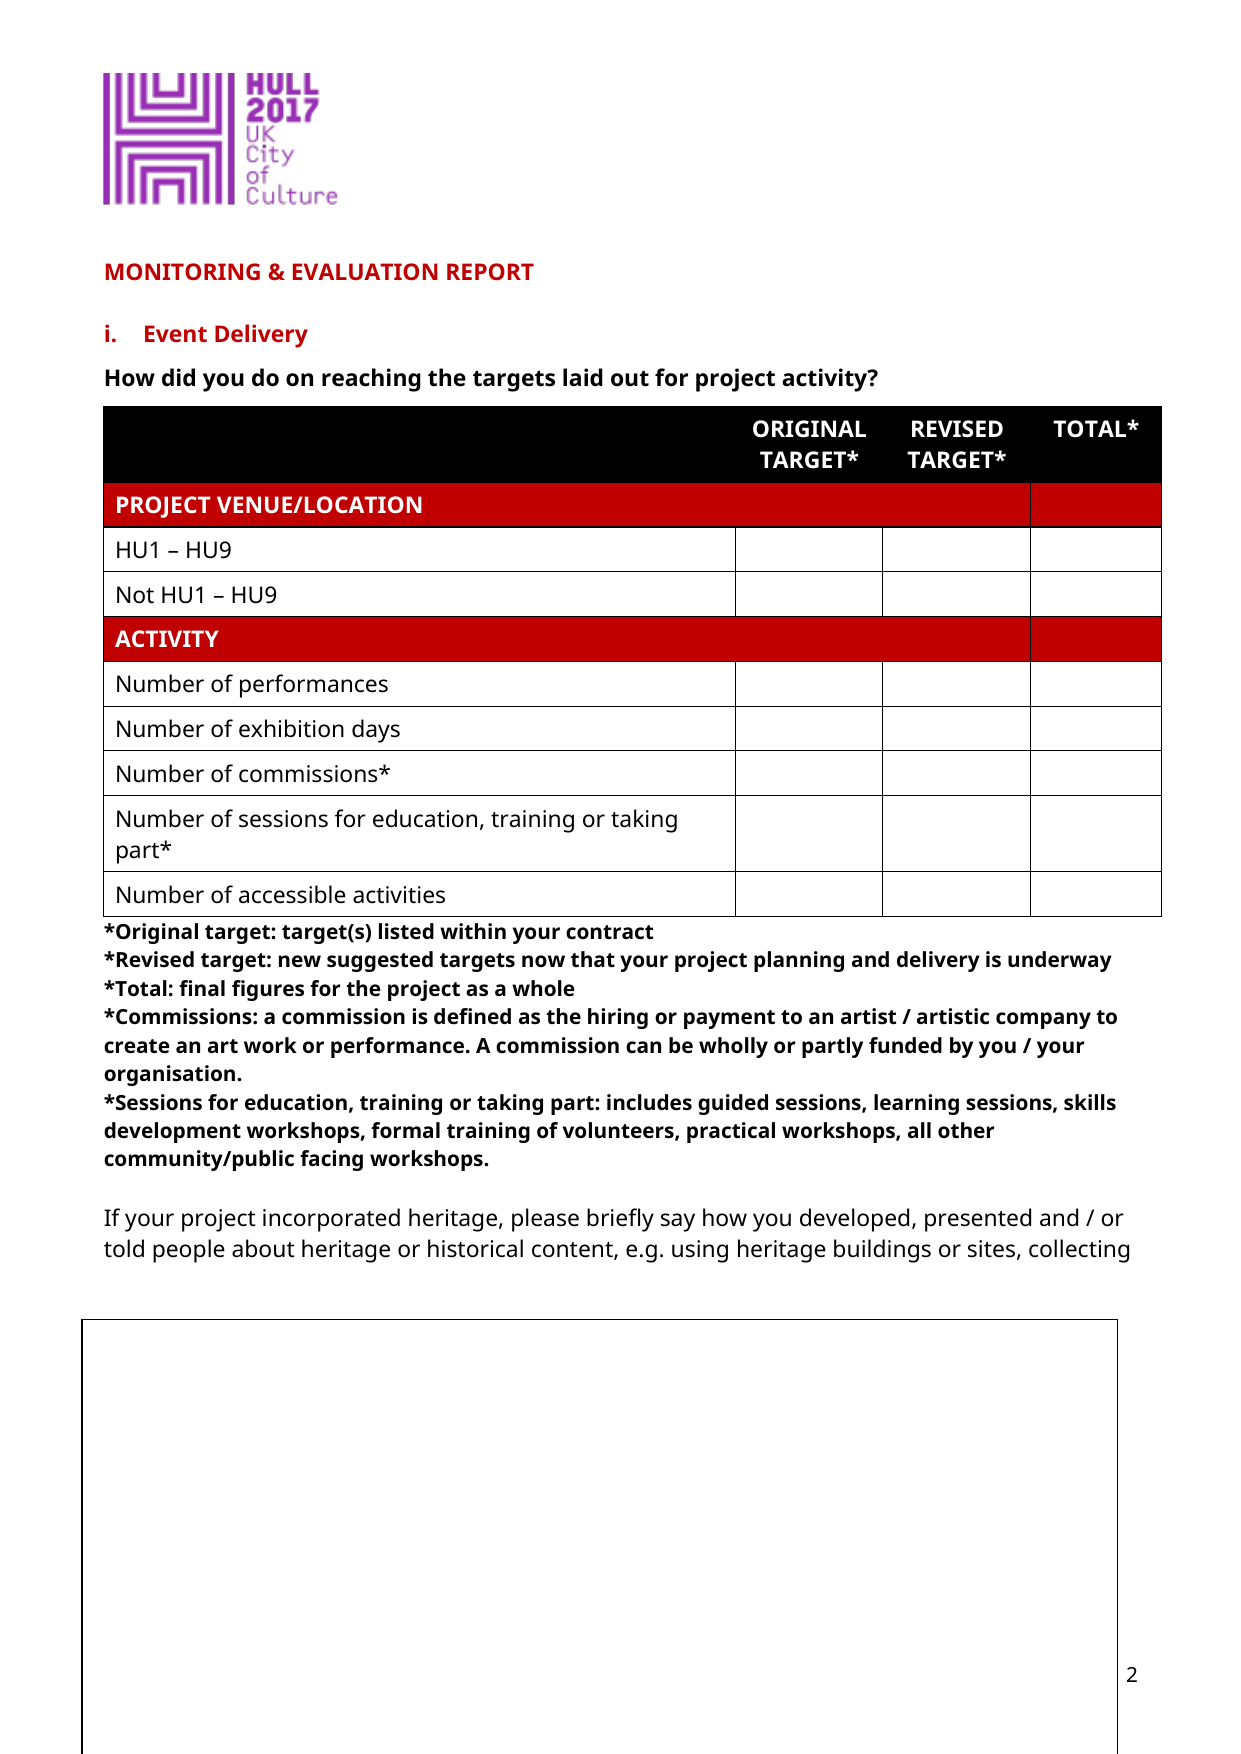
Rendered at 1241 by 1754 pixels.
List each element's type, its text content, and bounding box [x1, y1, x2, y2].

table_cell [1031, 483, 1161, 526]
table_cell [736, 662, 882, 706]
table_cell ACTIVITY [104, 617, 1030, 661]
table_cell [883, 872, 1030, 916]
table_header TOTAL* [1031, 407, 1161, 482]
table_cell [736, 572, 882, 616]
list Event Delivery [103, 318, 1138, 349]
table_cell PROJECT VENUE/LOCATION [104, 483, 1030, 526]
table_cell [1031, 751, 1161, 795]
table_cell HU1 – HU9 [104, 528, 735, 571]
table_cell Number of performances [104, 662, 735, 706]
table_cell [736, 796, 882, 871]
text *Original target: target(s) listed within your contract *Revised target: new suggested targets now that your project planning and delivery is underway *Total: final figures for the project as a whole *Commissions: a commission is defined as the hiring or payment to an artist / artistic company to create an art work or performance. A commission can be wholly or partly funded by you / your organisation. *Sessions for education, training or taking part: includes guided sessions, learning sessions, skills development workshops, formal training of volunteers, practical workshops, all other community/public facing workshops. [103, 917, 1138, 1173]
table_cell [1031, 872, 1161, 916]
table_cell Number of exhibition days [104, 707, 735, 750]
table_cell [1031, 528, 1161, 571]
table_cell [883, 528, 1030, 571]
table_cell Number of commissions* [104, 751, 735, 795]
table_cell [736, 707, 882, 750]
table_cell [736, 528, 882, 571]
table_header ORIGINAL TARGET* [736, 407, 882, 482]
text How did you do on reaching the targets laid out for project activity? [103, 362, 1138, 393]
table_cell [1031, 662, 1161, 706]
table_cell [883, 751, 1030, 795]
table_cell [1031, 572, 1161, 616]
table_cell [1031, 796, 1161, 871]
table_cell Number of accessible activities [104, 872, 735, 916]
table_cell Not HU1 – HU9 [104, 572, 735, 616]
table_cell [883, 796, 1030, 871]
table_cell [1031, 707, 1161, 750]
table_cell [883, 662, 1030, 706]
table_header [104, 407, 735, 482]
table_cell Number of sessions for education, training or taking part* [104, 796, 735, 871]
table_cell [736, 751, 882, 795]
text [103, 1202, 1138, 1265]
table_cell [883, 572, 1030, 616]
table_cell [883, 707, 1030, 750]
text MONITORING & EVALUATION REPORT [103, 222, 1138, 287]
table_cell [736, 872, 882, 916]
table_header REVISED TARGET* [883, 407, 1030, 482]
table_cell [1031, 617, 1161, 661]
